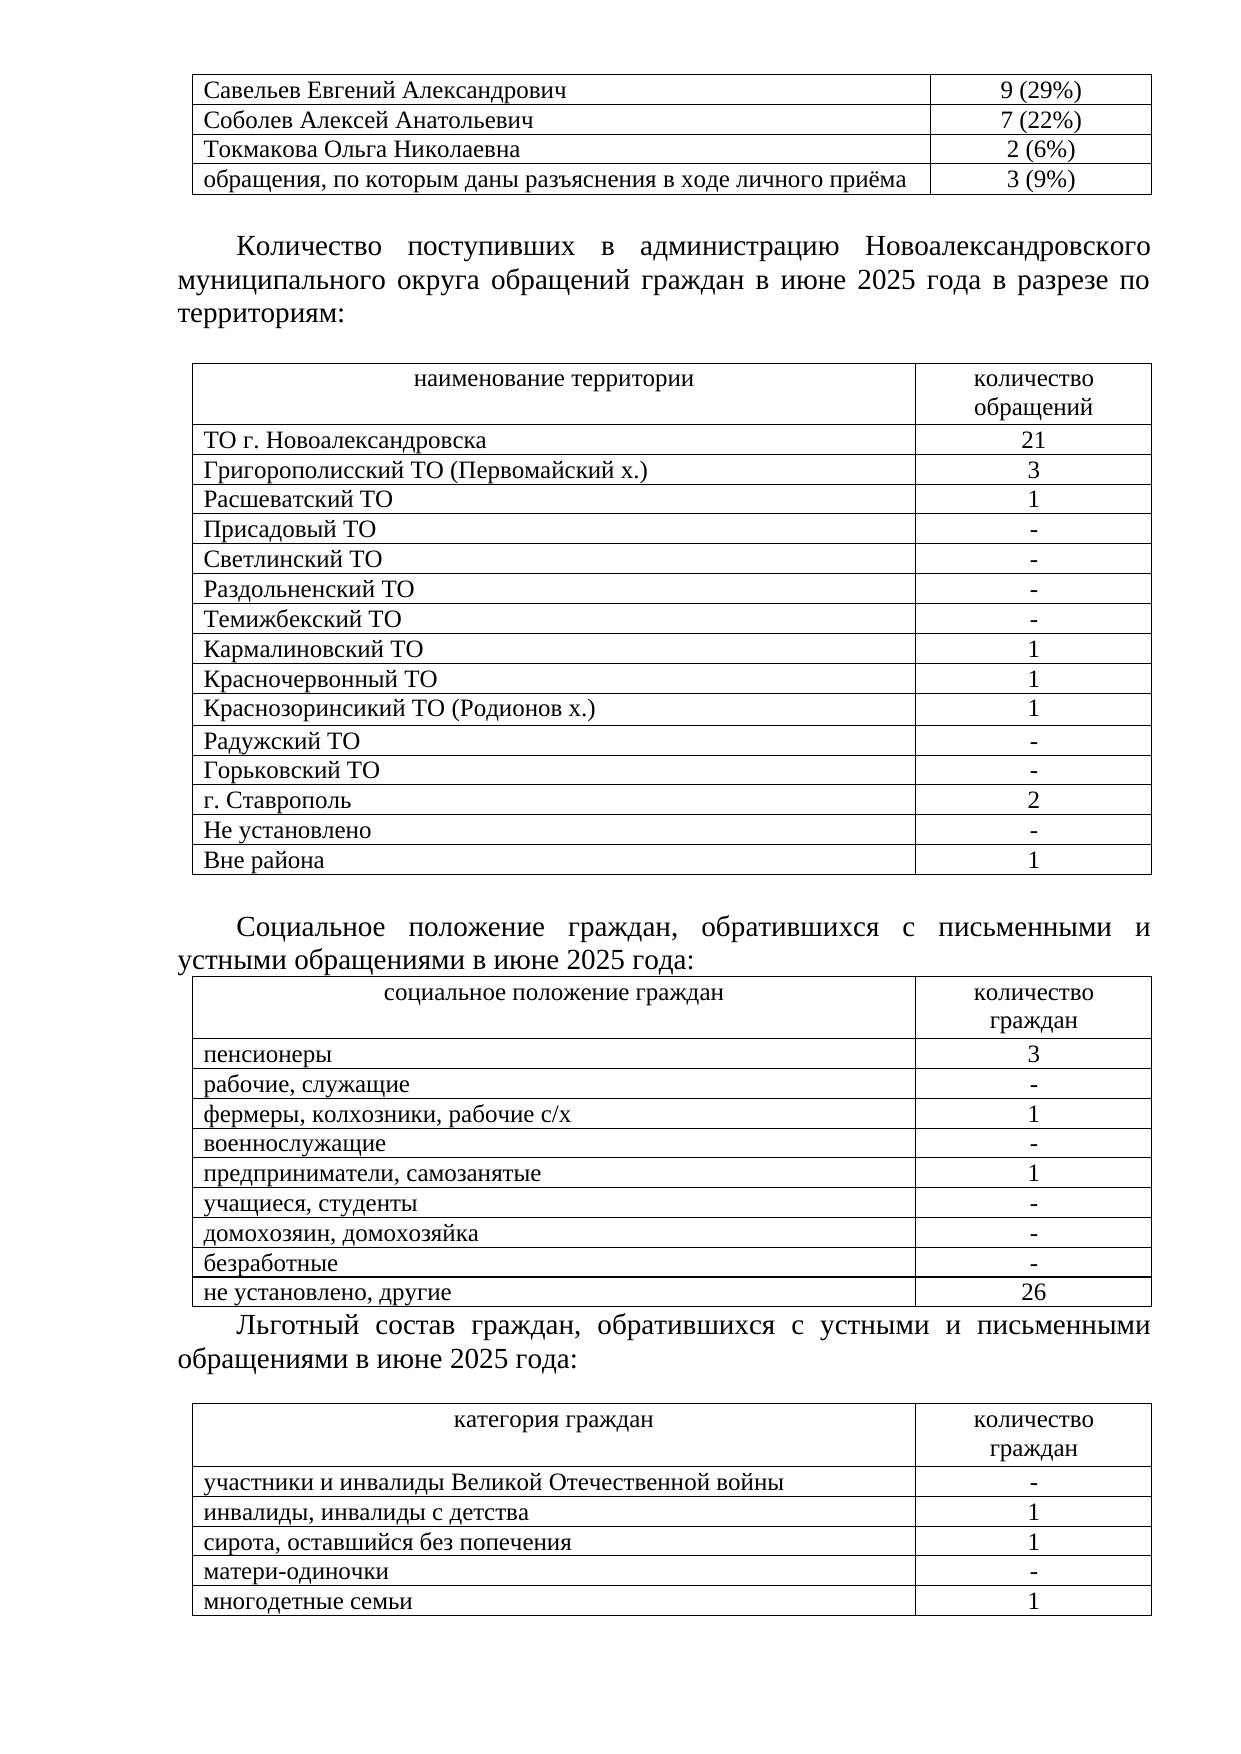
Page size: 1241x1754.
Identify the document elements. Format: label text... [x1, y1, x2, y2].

table_cell 1 [916, 1527, 1151, 1555]
table_header количество обращений [916, 364, 1151, 424]
table_cell 3 [916, 455, 1151, 483]
table_cell - [916, 604, 1151, 633]
table_cell Соболев Алексей Анатольевич [193, 105, 930, 133]
table_cell 1 [916, 1158, 1151, 1187]
table_cell Не установлено [193, 815, 915, 844]
table_cell Горьковский ТО [193, 756, 915, 784]
table_cell - [916, 1218, 1151, 1247]
table_cell военнослужащие [193, 1129, 915, 1157]
table_cell Григорополисский ТО (Первомайский х.) [193, 455, 915, 483]
table_cell 3 [916, 1039, 1151, 1068]
table_header наименование территории [193, 364, 915, 424]
text Льготный состав граждан, обратившихся с устными и письменными обращениями в июне 2025 года: [177, 1307, 1152, 1374]
table_cell 1 [916, 485, 1151, 513]
table_cell ТО г. Новоалександровска [193, 425, 915, 454]
table_cell участники и инвалиды Великой Отечественной войны [193, 1467, 915, 1496]
table_cell Краснозоринсикий ТО (Родионов х.) [193, 694, 915, 725]
table_cell рабочие, служащие [193, 1069, 915, 1098]
table_cell безработные [193, 1248, 915, 1276]
table_cell Кармалиновский ТО [193, 634, 915, 663]
table_cell 1 [916, 664, 1151, 692]
table_cell 1 [916, 634, 1151, 663]
table_header категория граждан [193, 1404, 915, 1466]
table_header количество граждан [916, 1404, 1151, 1466]
table_cell - [916, 756, 1151, 784]
table_cell обращения, по которым даны разъяснения в ходе личного приёма [193, 164, 930, 194]
table_cell - [916, 574, 1151, 603]
table_cell 1 [916, 1497, 1151, 1526]
table_cell - [916, 815, 1151, 844]
table_cell - [916, 1069, 1151, 1098]
table_cell многодетные семьи [193, 1586, 915, 1615]
table_cell Савельев Евгений Александрович [193, 75, 930, 104]
table_cell Радужский ТО [193, 726, 915, 754]
table_cell Токмакова Ольга Николаевна [193, 135, 930, 163]
table_cell 1 [916, 845, 1151, 874]
table_cell 1 [916, 694, 1151, 725]
table_cell - [916, 544, 1151, 573]
table_cell предприниматели, самозанятые [193, 1158, 915, 1187]
table_header социальное положение граждан [193, 977, 915, 1038]
table_cell фермеры, колхозники, рабочие с/х [193, 1099, 915, 1127]
table_cell не установлено, другие [193, 1278, 915, 1306]
table_cell 2 (6%) [931, 135, 1151, 163]
table_cell 9 (29%) [931, 75, 1151, 104]
table_cell Светлинский ТО [193, 544, 915, 573]
table_cell - [916, 726, 1151, 754]
table_cell домохозяин, домохозяйка [193, 1218, 915, 1247]
table_cell - [916, 1556, 1151, 1585]
table_cell - [916, 514, 1151, 543]
table_cell Присадовый ТО [193, 514, 915, 543]
table_cell учащиеся, студенты [193, 1188, 915, 1217]
text Количество поступивших в администрацию Новоалександровского муниципального округа обращений граждан в июне 2025 года в разрезе по территориям: [177, 228, 1152, 329]
table_cell 2 [916, 785, 1151, 814]
table_cell Вне района [193, 845, 915, 874]
table_cell - [916, 1248, 1151, 1276]
table_cell г. Ставрополь [193, 785, 915, 814]
table_header количество граждан [916, 977, 1151, 1038]
table_cell 1 [916, 1099, 1151, 1127]
table_cell 3 (9%) [931, 164, 1151, 194]
table_cell пенсионеры [193, 1039, 915, 1068]
table_cell Красночервонный ТО [193, 664, 915, 692]
table_cell матери-одиночки [193, 1556, 915, 1585]
text Социальное положение граждан, обратившихся с письменными и устными обращениями в июне 2025 года: [177, 909, 1152, 976]
table_cell - [916, 1188, 1151, 1217]
table_cell сирота, оставшийся без попечения [193, 1527, 915, 1555]
table_cell 1 [916, 1586, 1151, 1615]
table_cell Раздольненский ТО [193, 574, 915, 603]
table_cell 26 [916, 1278, 1151, 1306]
table_cell 7 (22%) [931, 105, 1151, 133]
table_cell инвалиды, инвалиды с детства [193, 1497, 915, 1526]
table_cell - [916, 1129, 1151, 1157]
table_cell Расшеватский ТО [193, 485, 915, 513]
table_cell 21 [916, 425, 1151, 454]
table_cell - [916, 1467, 1151, 1496]
table_cell Темижбекский ТО [193, 604, 915, 633]
